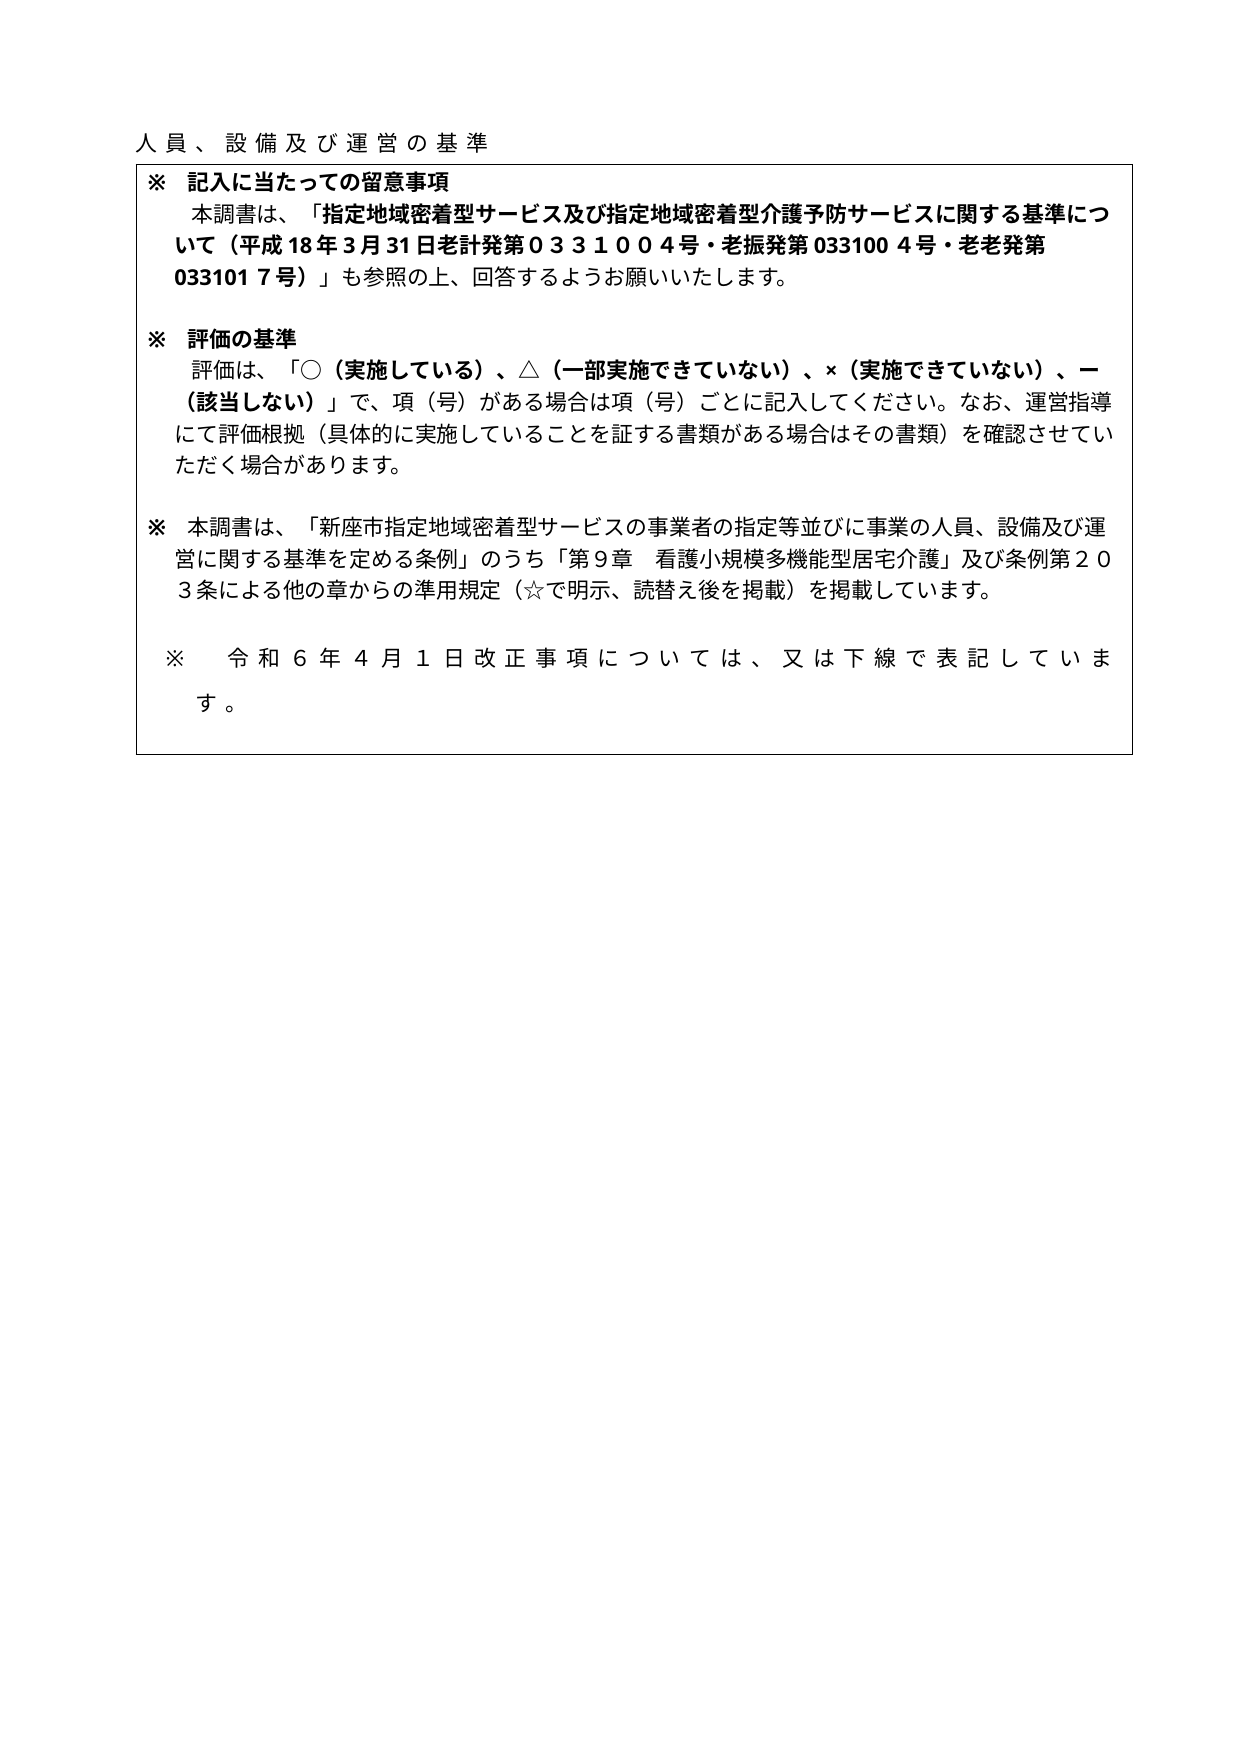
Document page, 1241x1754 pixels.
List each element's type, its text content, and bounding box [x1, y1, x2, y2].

text 人員、設備及び運営の基準 [135, 119, 1099, 164]
table_header ※ 記入に当たっての留意事項 本調書は、「指定地域密着型サービス及び指定地域密着型介護予防サービスに関する基準について（平成18年3月31日老計発第０３３１００４号・老振発第033100４号・老老発第033101７号）」も参照の上、回答するようお願いいたします。 ※ 評価の基準 評価は、「○（実施している）、△（一部実施できていない）、×（実施できていない）、ー（該当しない）」で、項（号）がある場合は項（号）ごとに記入してください。なお、運営指導にて評価根拠（具体的に実施していることを証する書類がある場合はその書類）を確認させていただく場合があります。 ※ 本調書は、「新座市指定地域密着型サービスの事業者の指定等並びに事業の人員、設備及び運営に関する基準を定める条例」のうち「第９章 看護小規模多機能型居宅介護」及び条例第２０３条による他の章からの準用規定（☆で明示、読替え後を掲載）を掲載しています。 ※ 令和６年４月１日改正事項については、又は下線で表記しています。 [137, 165, 1132, 754]
